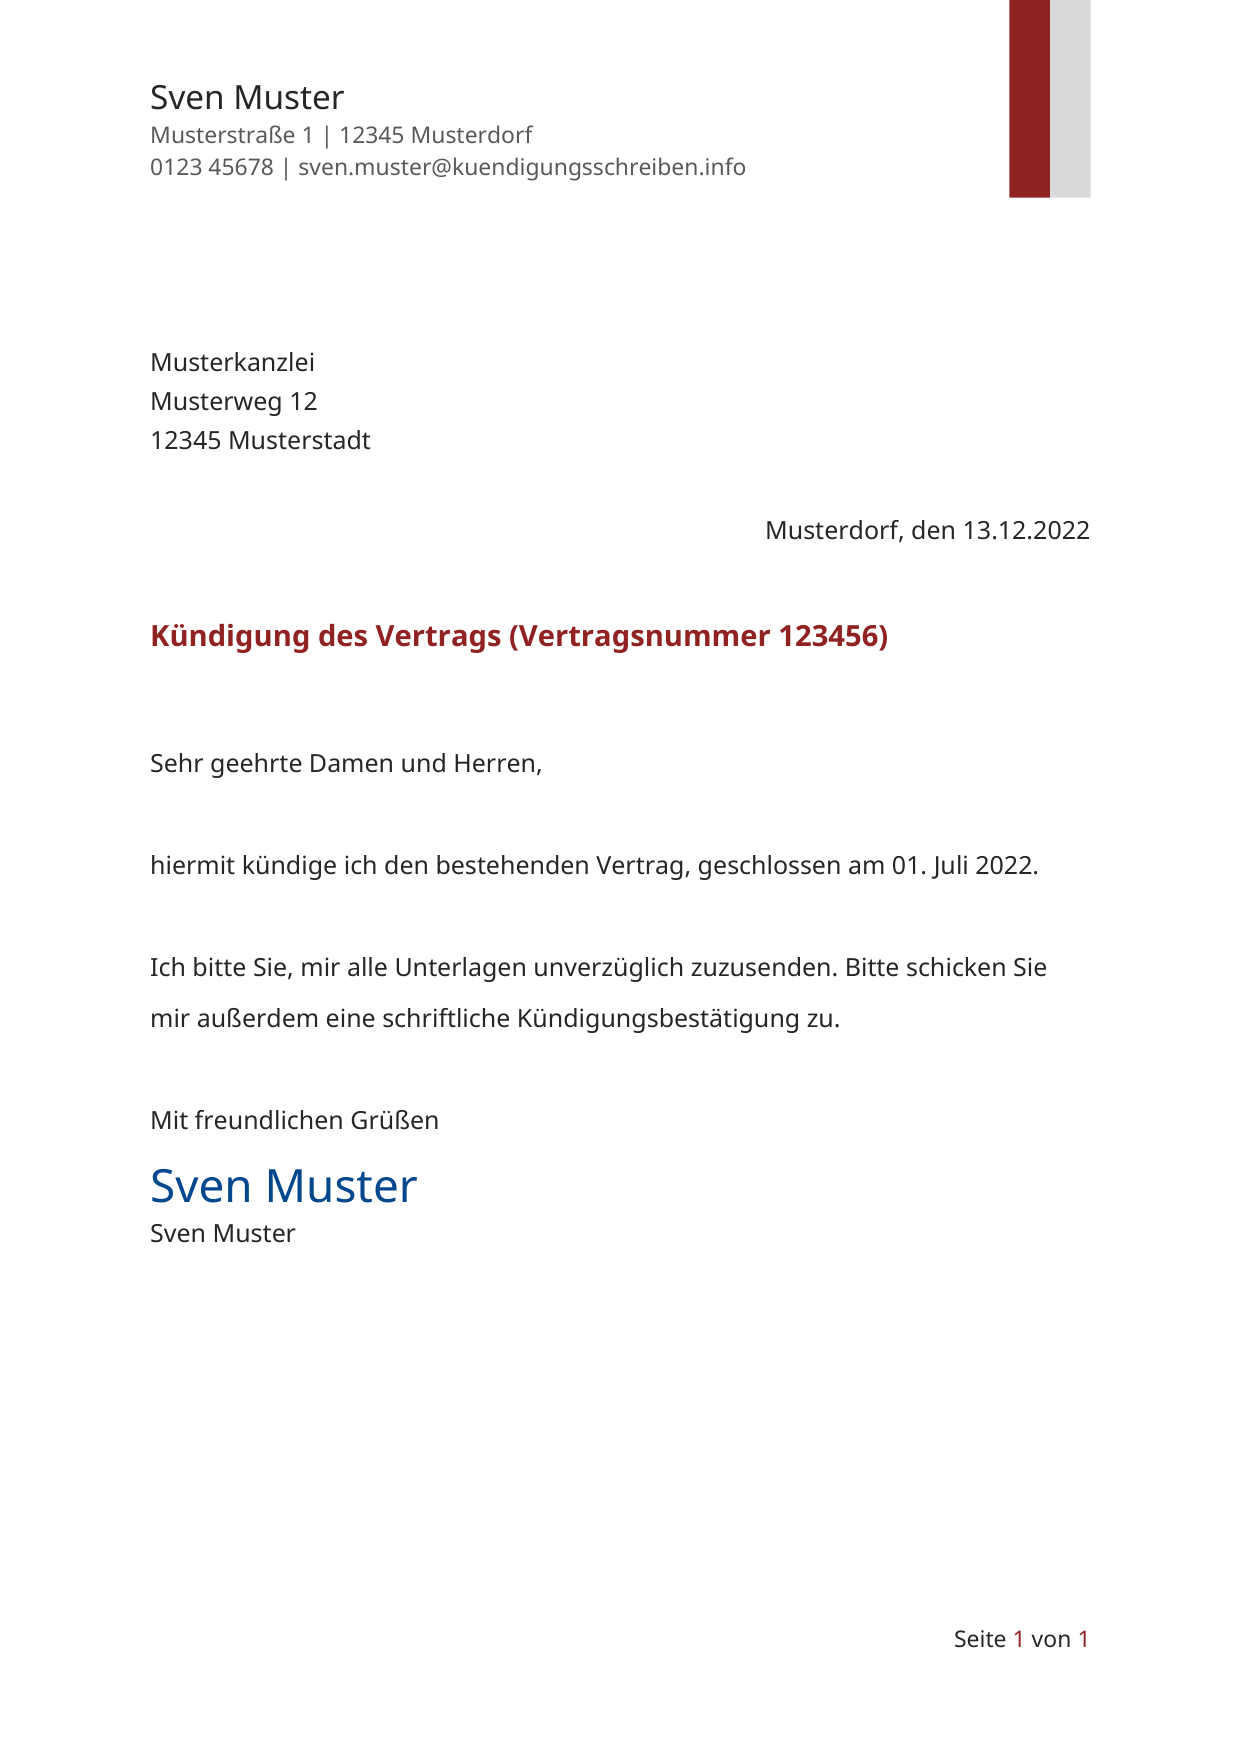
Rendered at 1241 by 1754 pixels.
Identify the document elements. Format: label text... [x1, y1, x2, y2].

text 12345 Musterstadt [150, 423, 1090, 457]
text Sven Muster [150, 1216, 1090, 1250]
text Mit freundlichen Grüßen [150, 1103, 1090, 1137]
text Ich bitte Sie, mir alle Unterlagen unverzüglich zuzusenden. Bitte schicken Sie mir außerdem eine schriftliche Kündigungsbestätigung zu. [150, 949, 1090, 1034]
text Musterkanzlei [150, 344, 1090, 378]
text Sehr geehrte Damen und Herren, [150, 745, 1090, 779]
text Musterweg 12 [150, 383, 1090, 417]
text Sven Muster [150, 1154, 1090, 1216]
text hiermit kündige ich den bestehenden Vertrag, geschlossen am 01. Juli 2022. [150, 847, 1090, 881]
text Kündigung des Vertrags (Vertragsnummer 123456) [150, 615, 1090, 654]
text Musterdorf, den 13.12.2022 [150, 513, 1090, 547]
